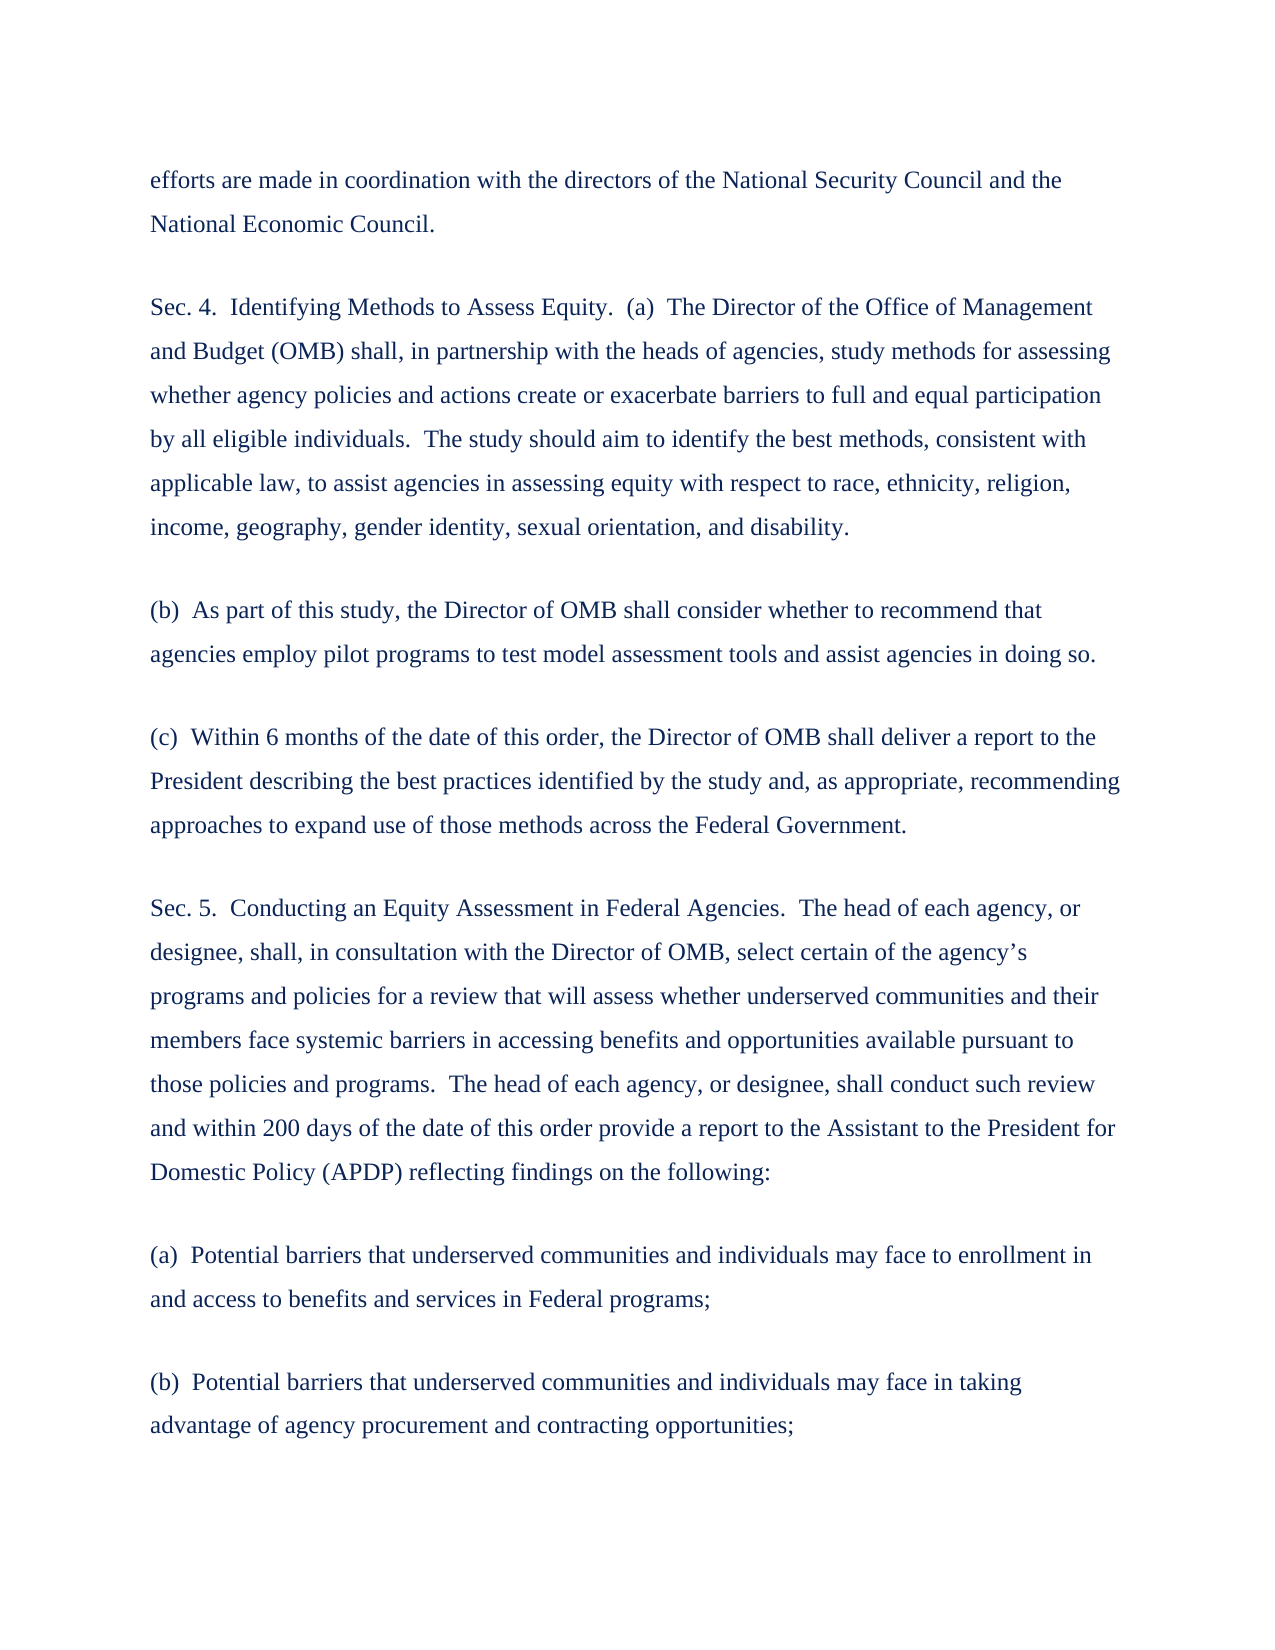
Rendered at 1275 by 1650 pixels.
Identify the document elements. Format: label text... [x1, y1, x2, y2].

text (b) As part of this study, the Director of OMB shall consider whether to recommend that agencies employ pilot programs to test model assessment tools and assist agencies in doing so. [150, 580, 1125, 668]
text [150, 150, 1125, 238]
text (b) Potential barriers that underserved communities and individuals may face in taking advantage of agency procurement and contracting opportunities; [150, 1351, 1125, 1439]
text Sec. 4. Identifying Methods to Assess Equity. (a) The Director of the Office of Management and Budget (OMB) shall, in partnership with the heads of agencies, study methods for assessing whether agency policies and actions create or exacerbate barriers to full and equal participation by all eligible individuals. The study should aim to identify the best methods, consistent with applicable law, to assist agencies in assessing equity with respect to race, ethnicity, religion, income, geography, gender identity, sexual orientation, and disability. [150, 277, 1125, 541]
text (c) Within 6 months of the date of this order, the Director of OMB shall deliver a report to the President describing the best practices identified by the study and, as appropriate, recommending approaches to expand use of those methods across the Federal Government. [150, 707, 1125, 839]
text (a) Potential barriers that underserved communities and individuals may face to enrollment in and access to benefits and services in Federal programs; [150, 1224, 1125, 1312]
text Sec. 5. Conducting an Equity Assessment in Federal Agencies. The head of each agency, or designee, shall, in consultation with the Director of OMB, select certain of the agency’s programs and policies for a review that will assess whether underserved communities and their members face systemic barriers in accessing benefits and opportunities available pursuant to those policies and programs. The head of each agency, or designee, shall conduct such review and within 200 days of the date of this order provide a report to the Assistant to the President for Domestic Policy (APDP) reflecting findings on the following: [150, 878, 1125, 1185]
